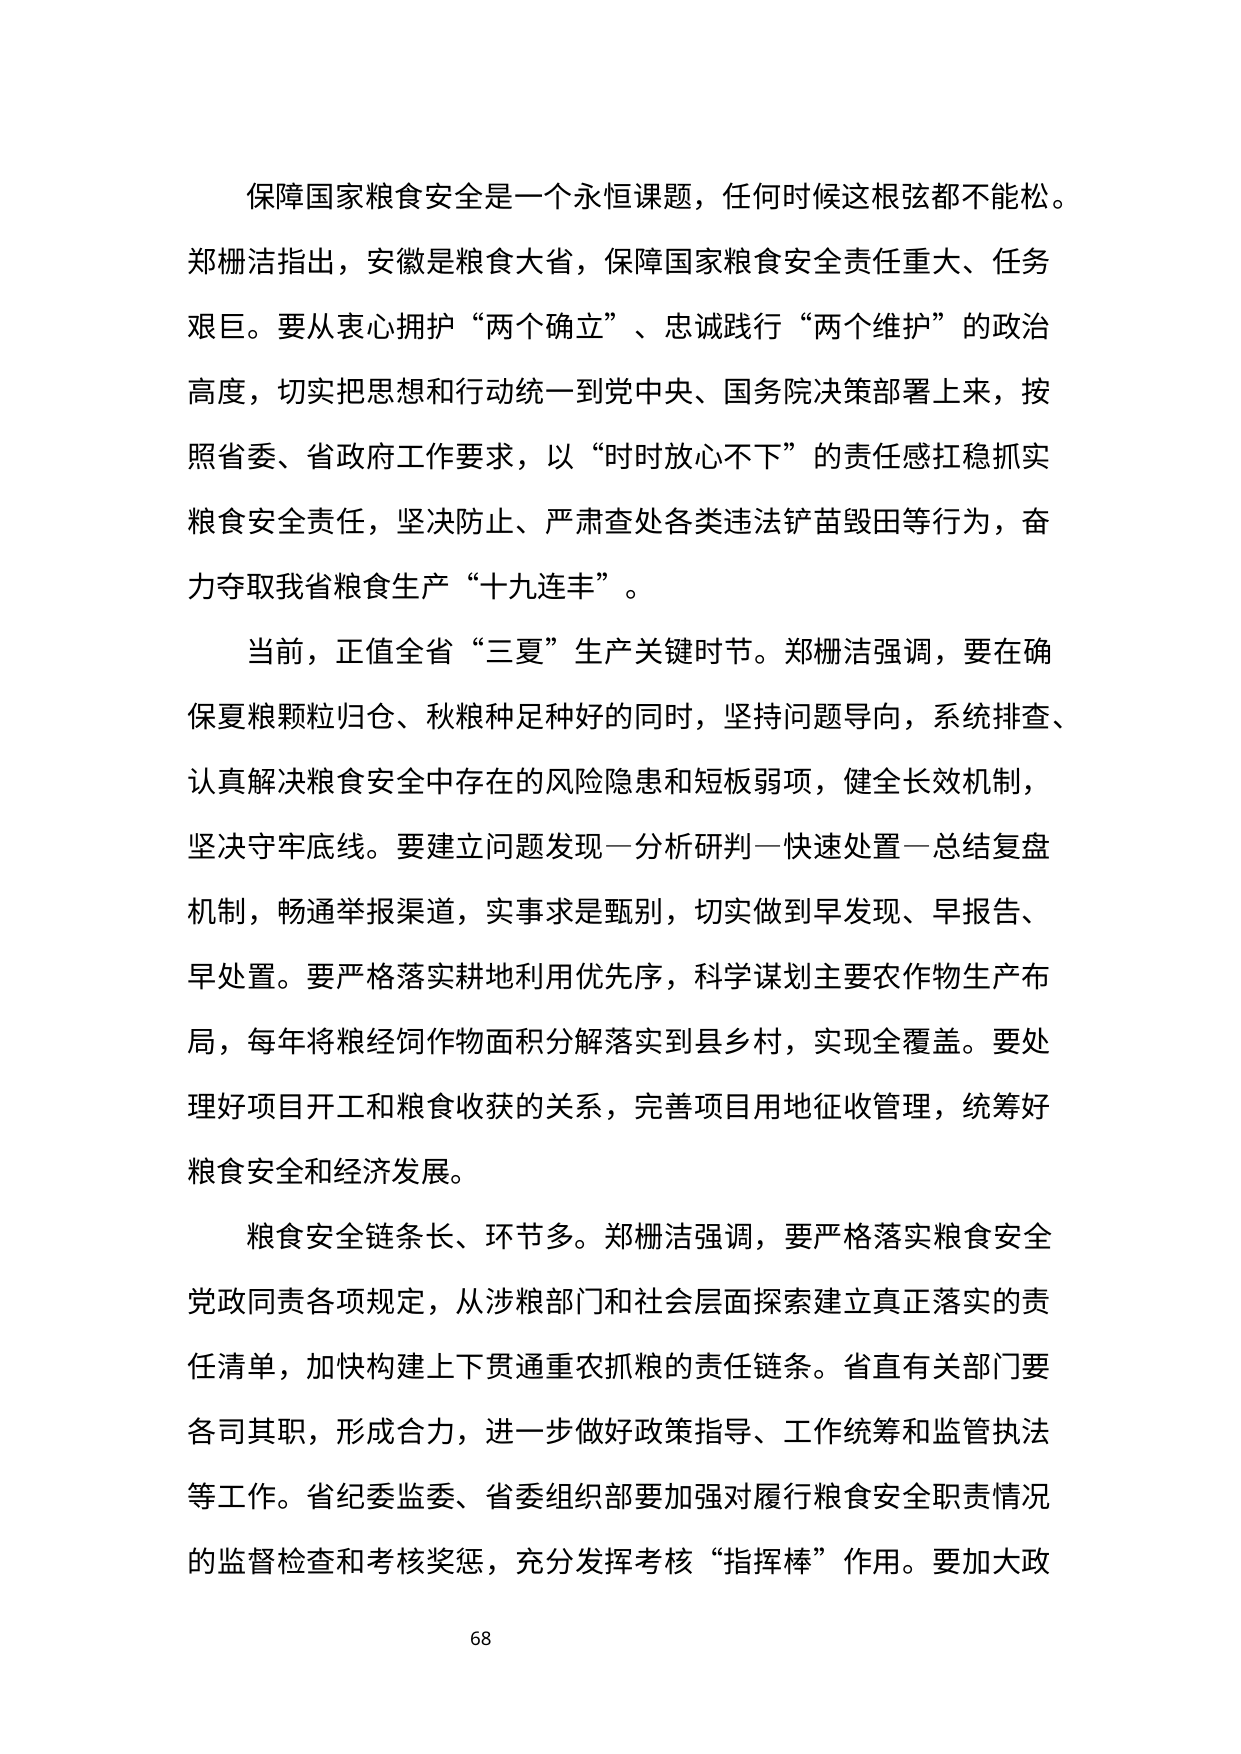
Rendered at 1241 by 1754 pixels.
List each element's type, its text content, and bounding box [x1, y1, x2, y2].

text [187, 1202, 1053, 1592]
text 当前，正值全省“三夏”生产关键时节。郑栅洁强调，要在确保夏粮颗粒归仓、秋粮种足种好的同时，坚持问题导向，系统排查、认真解决粮食安全中存在的风险隐患和短板弱项，健全长效机制，坚决守牢底线。要建立问题发现—分析研判—快速处置—总结复盘机制，畅通举报渠道，实事求是甄别，切实做到早发现、早报告、早处置。要严格落实耕地利用优先序，科学谋划主要农作物生产布局，每年将粮经饲作物面积分解落实到县乡村，实现全覆盖。要处理好项目开工和粮食收获的关系，完善项目用地征收管理，统筹好粮食安全和经济发展。 [187, 617, 1053, 1202]
text 保障国家粮食安全是一个永恒课题，任何时候这根弦都不能松。郑栅洁指出，安徽是粮食大省，保障国家粮食安全责任重大、任务艰巨。要从衷心拥护“两个确立”、忠诚践行“两个维护”的政治高度，切实把思想和行动统一到党中央、国务院决策部署上来，按照省委、省政府工作要求，以“时时放心不下”的责任感扛稳抓实粮食安全责任，坚决防止、严肃查处各类违法铲苗毁田等行为，奋力夺取我省粮食生产“十九连丰”。 [187, 162, 1053, 617]
